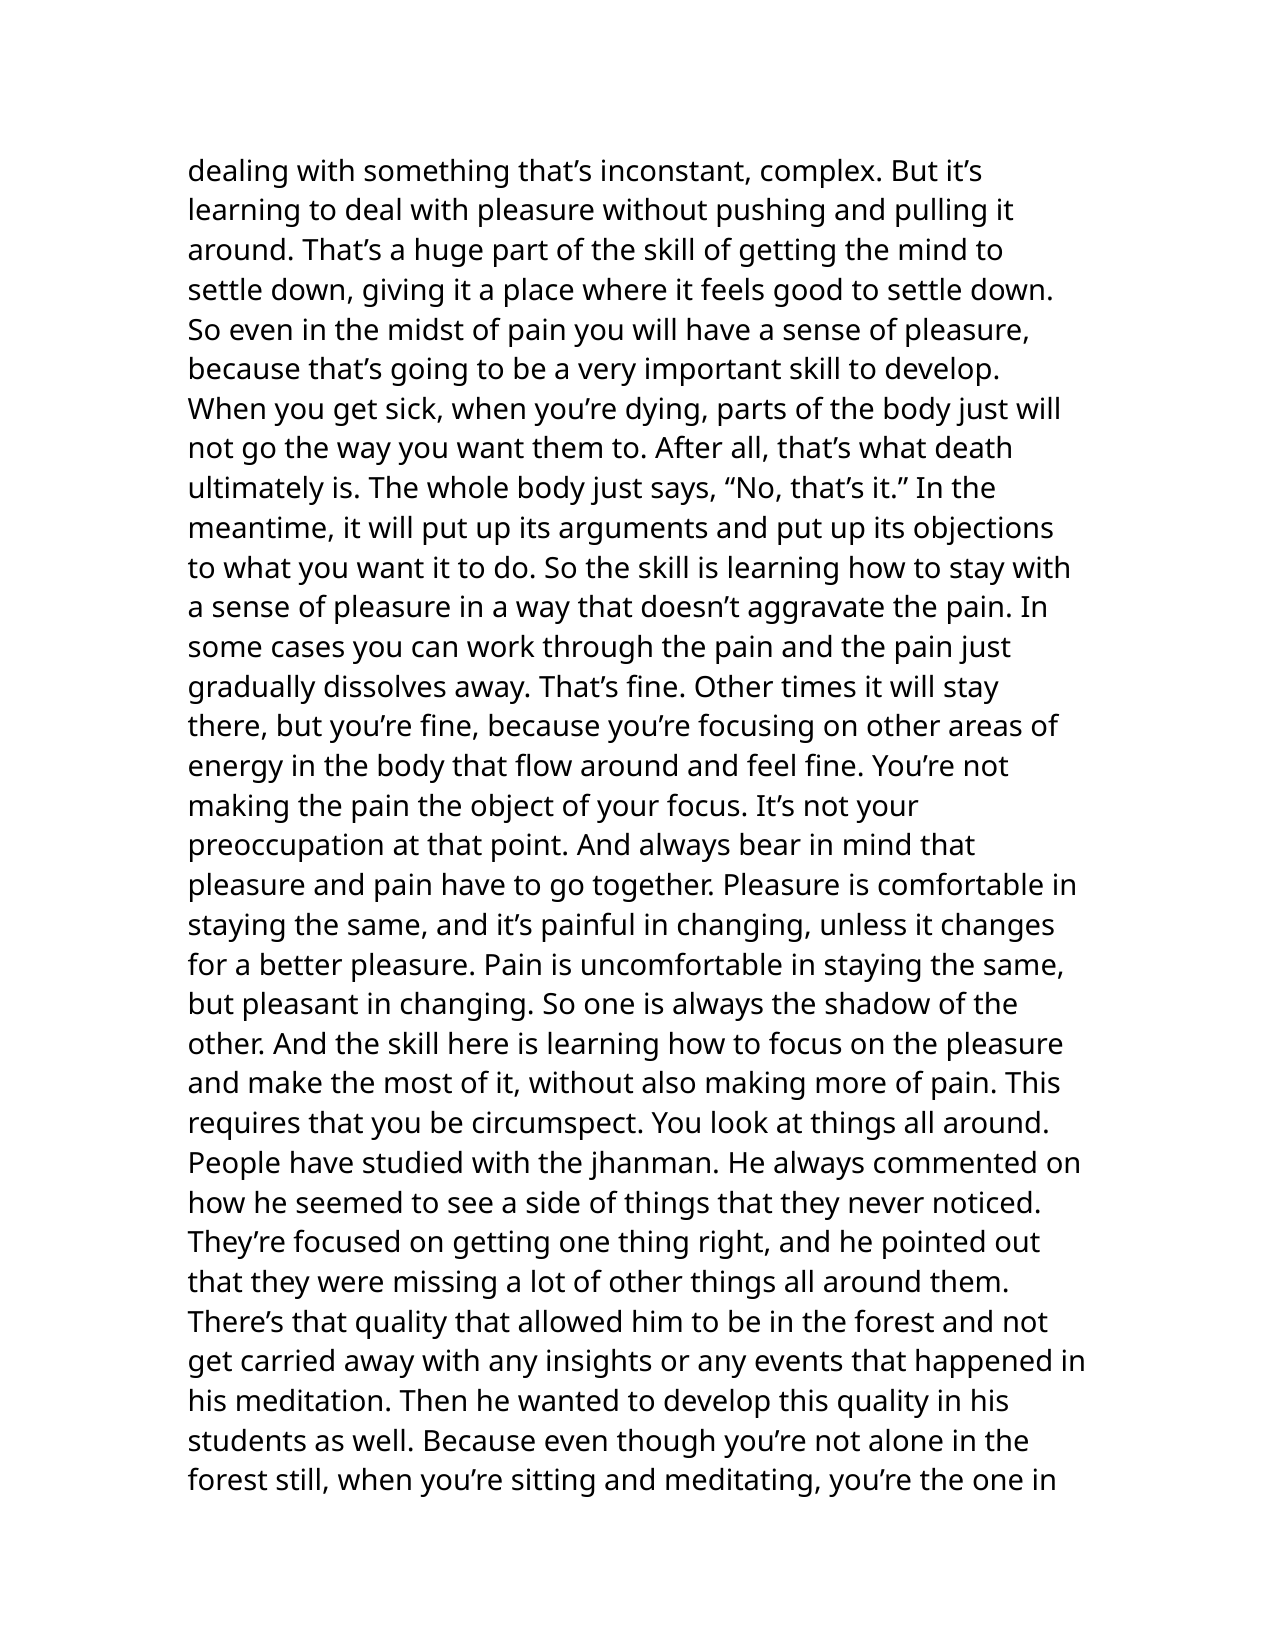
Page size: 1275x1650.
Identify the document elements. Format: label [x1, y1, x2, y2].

text [187, 150, 1087, 1499]
